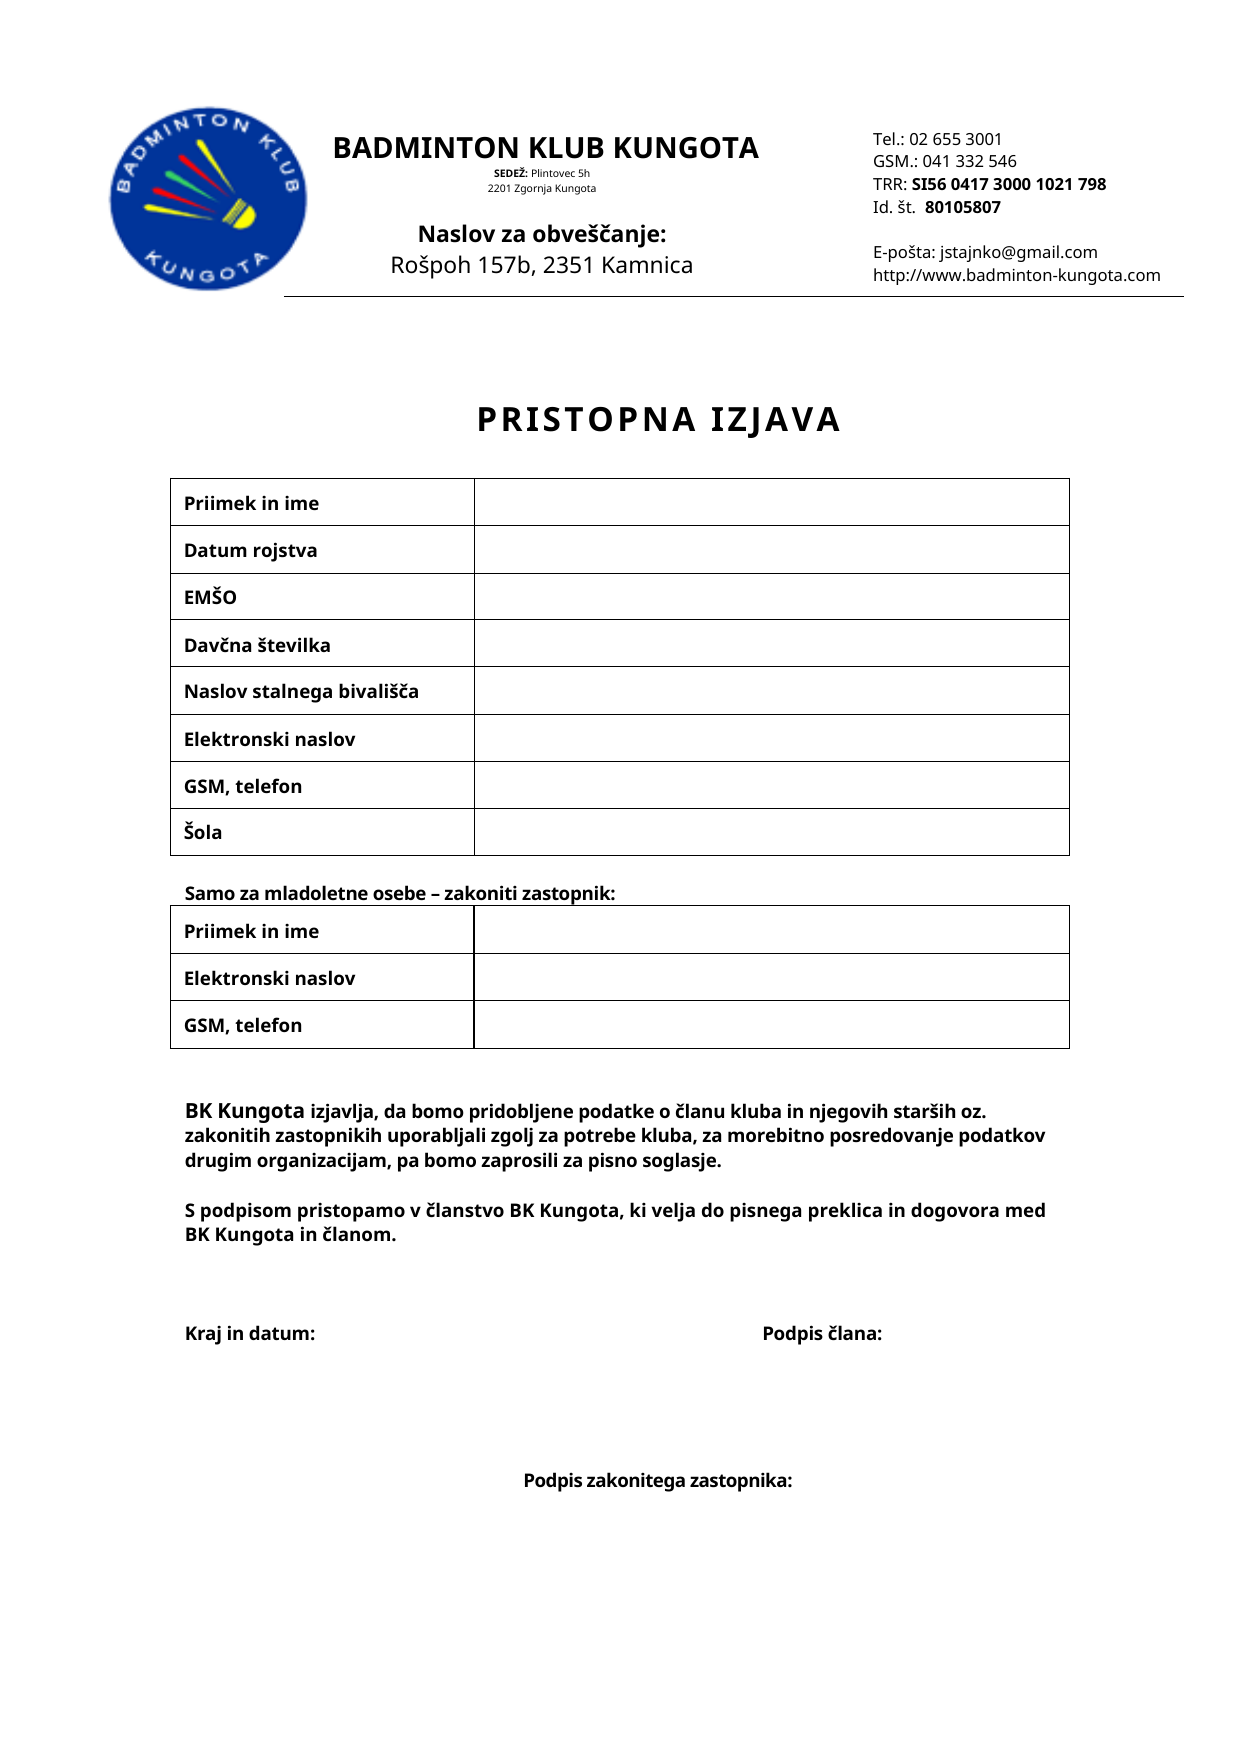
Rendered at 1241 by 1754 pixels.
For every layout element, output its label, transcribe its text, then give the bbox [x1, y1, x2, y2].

table_cell [475, 954, 1069, 1000]
table_header [475, 906, 1069, 953]
table_header [475, 479, 1069, 525]
table_header Tel.: 02 655 3001 GSM.: 041 332 546 TRR: SI56 0417 3000 1021 798 Id. št. 80105807 E-pošta: jstajnko@gmail.com http://www.badminton-kungota.com [866, 127, 1210, 286]
text Podpis zakonitega zastopnika: [132, 1467, 1184, 1492]
table_header BADMINTON KLUB KUNGOTA SEDEŽ: Plintovec 5h 2201 Zgornja Kungota Naslov za obveščanje: Rošpoh 157b, 2351 Kamnica [125, 127, 866, 286]
table_cell [475, 715, 1069, 761]
table_cell [475, 620, 1069, 666]
picture [103, 101, 314, 297]
table_cell Datum rojstva [171, 526, 474, 573]
table_cell Elektronski naslov [171, 954, 473, 1000]
table_cell [475, 526, 1069, 573]
table_cell GSM, telefon [171, 762, 474, 808]
table_cell Elektronski naslov [171, 715, 474, 761]
table_cell Šola [171, 809, 474, 855]
text BK Kungota izjavlja, da bomo pridobljene podatke o članu kluba in njegovih starših oz. zakonitih zastopnikih uporabljali zgolj za potrebe kluba, za morebitno posredovanje podatkov drugim organizacijam, pa bomo zaprosili za pisno soglasje. [184, 1098, 1064, 1173]
table_header Priimek in ime [171, 906, 473, 953]
table_header Priimek in ime [171, 479, 474, 525]
table_cell [475, 762, 1069, 808]
table_cell [475, 809, 1069, 855]
table_cell [475, 574, 1069, 619]
table_cell EMŠO [171, 574, 474, 619]
table_cell GSM, telefon [171, 1001, 473, 1048]
table_cell [475, 667, 1069, 714]
text Kraj in datum: Podpis člana: [184, 1321, 1184, 1345]
table_cell Davčna številka [171, 620, 474, 666]
table_cell [475, 1001, 1069, 1048]
text Samo za mladoletne osebe – zakoniti zastopnik: [184, 882, 1184, 905]
text PRISTOPNA IZJAVA [132, 402, 1184, 439]
table_cell Naslov stalnega bivališča [171, 667, 474, 714]
text S podpisom pristopamo v članstvo BK Kungota, ki velja do pisnega preklica in dogovora med BK Kungota in članom. [184, 1197, 1064, 1246]
